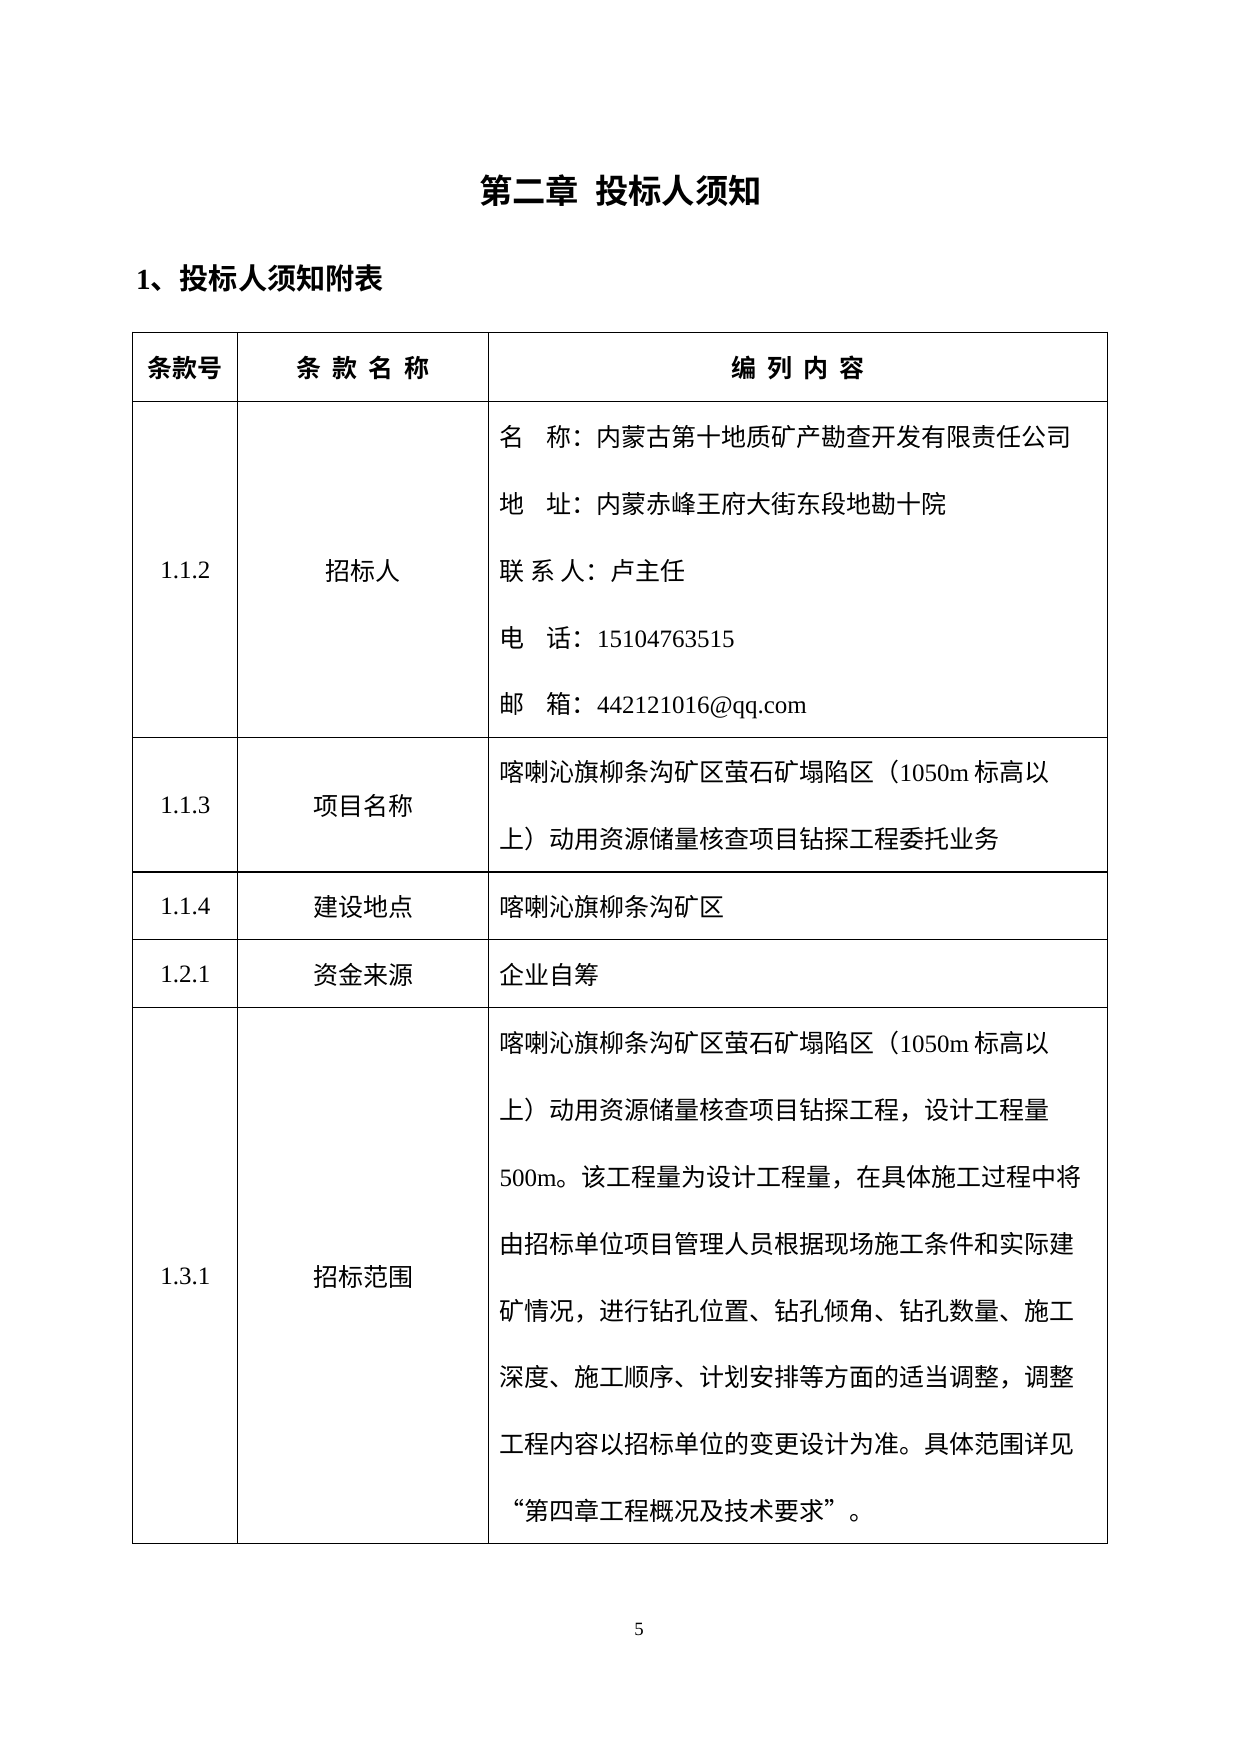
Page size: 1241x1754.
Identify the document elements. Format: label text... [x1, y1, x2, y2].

table_cell 资金来源 [238, 940, 488, 1007]
table_header 编 列 内 容 [489, 333, 1107, 401]
table_cell 喀喇沁旗柳条沟矿区萤石矿塌陷区（1050m标高以上）动用资源储量核查项目钻探工程委托业务 [489, 738, 1107, 871]
table_cell 企业自筹 [489, 940, 1107, 1007]
table_cell 喀喇沁旗柳条沟矿区萤石矿塌陷区（1050m标高以上）动用资源储量核查项目钻探工程，设计工程量500m。该工程量为设计工程量，在具体施工过程中将由招标单位项目管理人员根据现场施工条件和实际建矿情况，进行钻孔位置、钻孔倾角、钻孔数量、施工深度、施工顺序、计划安排等方面的适当调整，调整工程内容以招标单位的变更设计为准。具体范围详见“第四章工程概况及技术要求”。 [489, 1008, 1107, 1543]
table_cell 招标范围 [238, 1008, 488, 1543]
table_cell 招标人 [238, 402, 488, 737]
table_cell 1.2.1 [133, 940, 237, 1007]
table_cell 1.1.2 [133, 402, 237, 737]
table_cell 1.1.3 [133, 738, 237, 871]
subtitle 1、投标人须知附表 [136, 243, 1104, 310]
table_cell 项目名称 [238, 738, 488, 871]
table_cell 1.3.1 [133, 1008, 237, 1543]
table_header 条 款 名 称 [238, 333, 488, 401]
table_cell 喀喇沁旗柳条沟矿区 [489, 873, 1107, 939]
table_cell 建设地点 [238, 873, 488, 939]
subtitle 投标人须知 [136, 156, 1104, 223]
table_cell 1.1.4 [133, 873, 237, 939]
table_header 条款号 [133, 333, 237, 401]
table_cell 名 称：内蒙古第十地质矿产勘查开发有限责任公司 地 址：内蒙赤峰王府大街东段地勘十院 联 系 人：卢主任 电 话：15104763515 邮 箱：442121016@qq.com [489, 402, 1107, 737]
